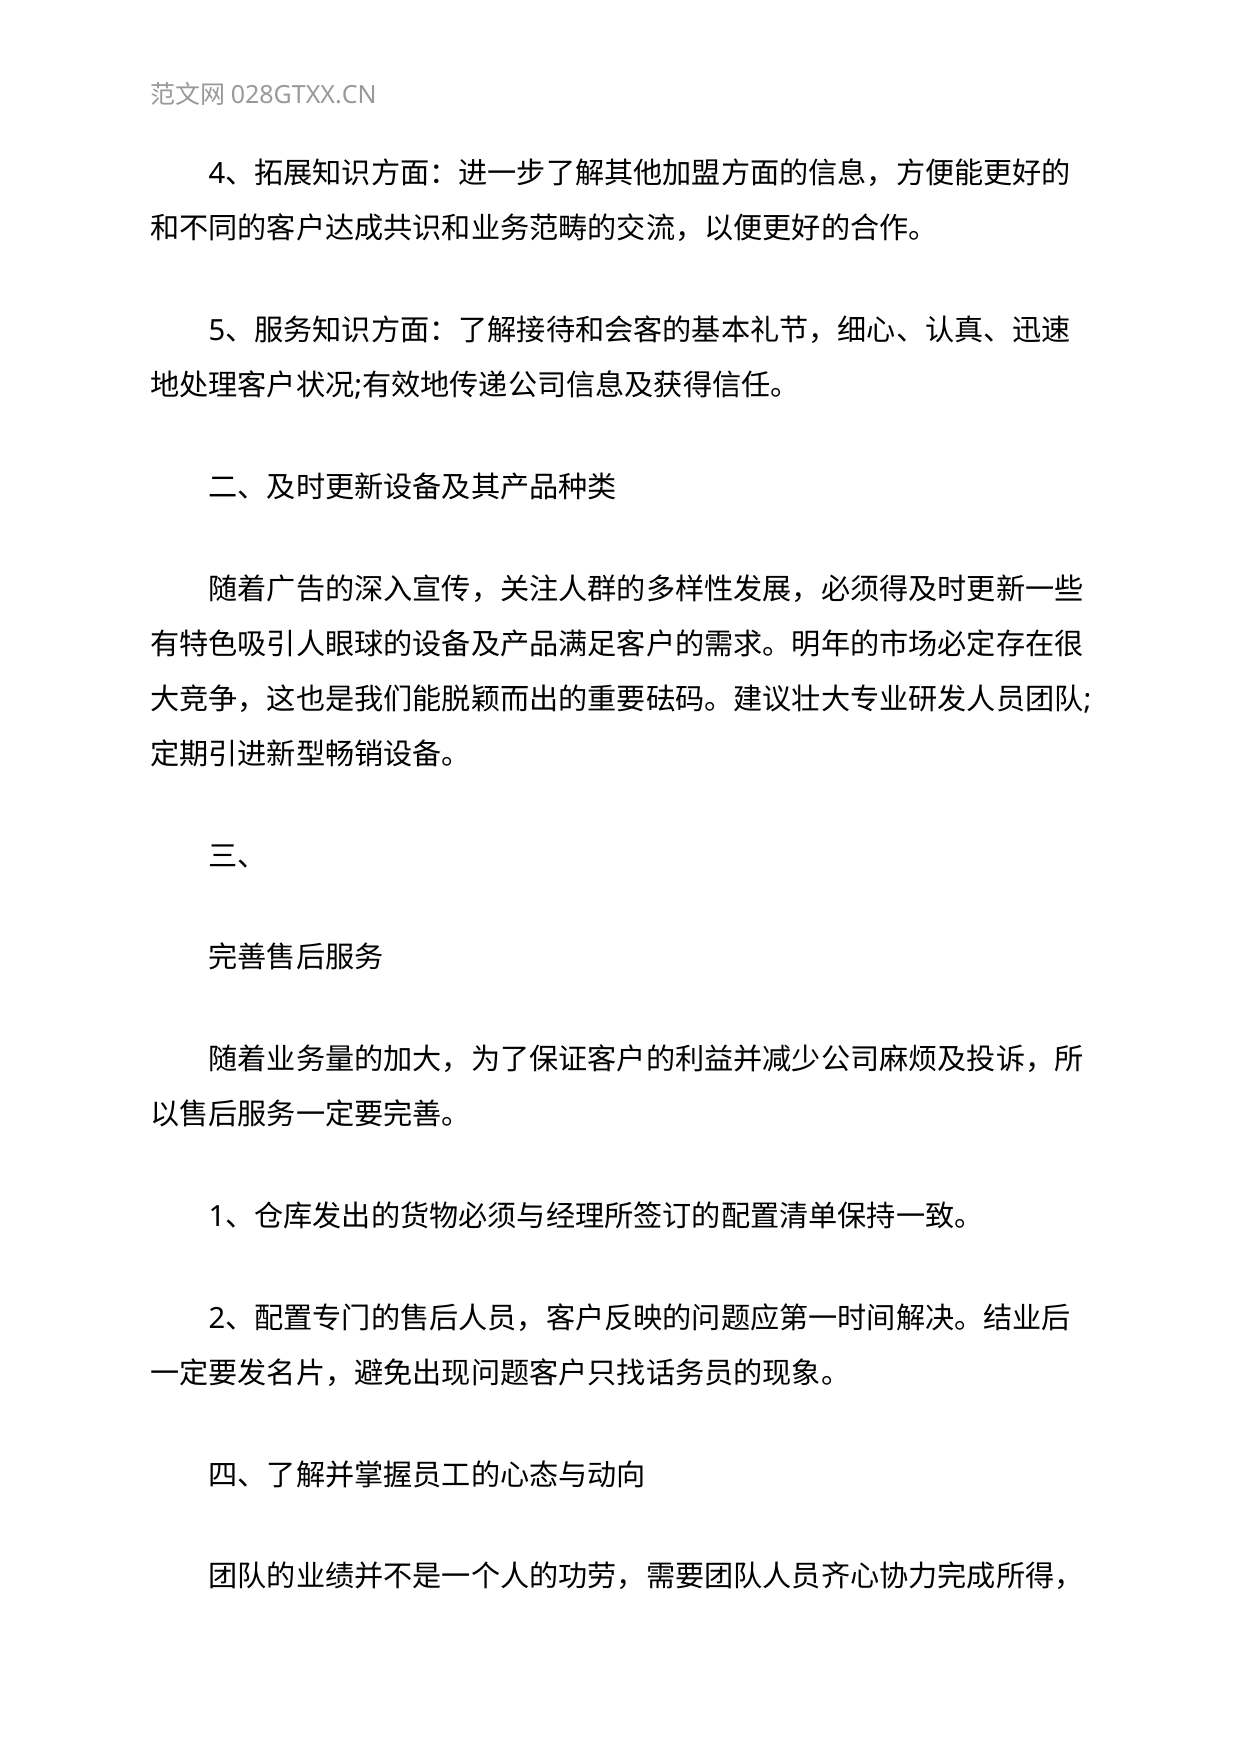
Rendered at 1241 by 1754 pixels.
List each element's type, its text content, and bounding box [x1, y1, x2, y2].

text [150, 1553, 1090, 1595]
text 随着业务量的加大，为了保证客户的利益并减少公司麻烦及投诉，所以售后服务一定要完善。 [150, 1036, 1090, 1133]
text 2、配置专门的售后人员，客户反映的问题应第一时间解决。结业后一定要发名片，避免出现问题客户只找话务员的现象。 [150, 1294, 1090, 1392]
text 5、服务知识方面：了解接待和会客的基本礼节，细心、认真、迅速地处理客户状况;有效地传递公司信息及获得信任。 [150, 307, 1090, 404]
text 1、仓库发出的货物必须与经理所签订的配置清单保持一致。 [150, 1192, 1090, 1235]
text 三、 [150, 832, 1090, 874]
text 二、及时更新设备及其产品种类 [150, 464, 1090, 506]
text 4、拓展知识方面：进一步了解其他加盟方面的信息，方便能更好的和不同的客户达成共识和业务范畴的交流，以便更好的合作。 [150, 150, 1090, 247]
text 完善售后服务 [150, 934, 1090, 976]
text 四、了解并掌握员工的心态与动向 [150, 1451, 1090, 1493]
text 随着广告的深入宣传，关注人群的多样性发展，必须得及时更新一些有特色吸引人眼球的设备及产品满足客户的需求。明年的市场必定存在很大竞争，这也是我们能脱颖而出的重要砝码。建议壮大专业研发人员团队;定期引进新型畅销设备。 [150, 566, 1090, 773]
